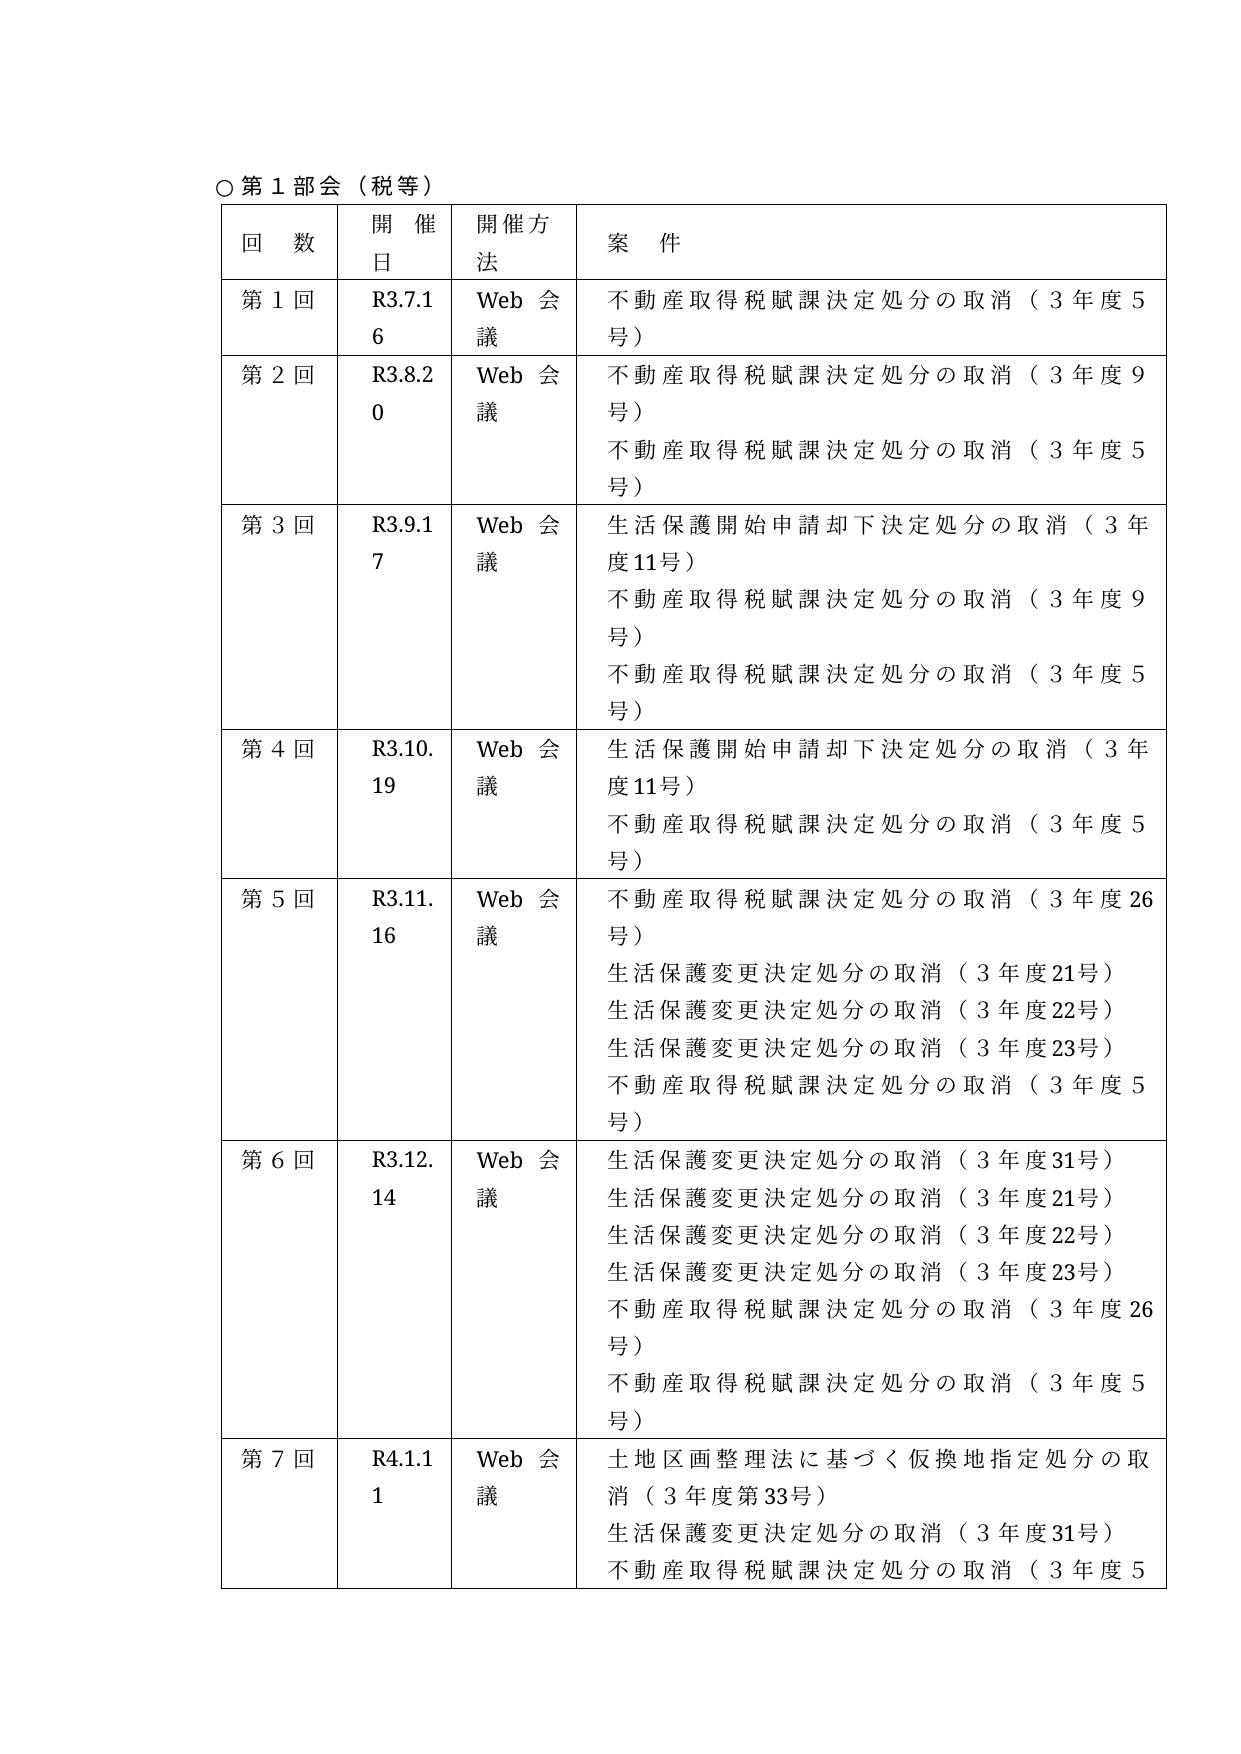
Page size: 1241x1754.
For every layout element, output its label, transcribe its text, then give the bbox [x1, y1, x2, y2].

table_cell Web会議 [452, 280, 576, 354]
table_cell 第５回 [222, 879, 337, 1140]
table_cell R3.7.16 [338, 280, 451, 354]
table_cell R3.8.20 [338, 356, 451, 504]
table_header 開催日 [338, 205, 451, 279]
table_cell 第１回 [222, 280, 337, 354]
table_cell 第２回 [222, 356, 337, 504]
table_cell 第６回 [222, 1141, 337, 1438]
table_cell 生活保護変更決定処分の取消（３年度31号） 生活保護変更決定処分の取消（３年度21号） 生活保護変更決定処分の取消（３年度22号） 生活保護変更決定処分の取消（３年度23号） 不動産取得税賦課決定処分の取消（３年度26号） 不動産取得税賦課決定処分の取消（３年度５号） [577, 1141, 1166, 1438]
table_cell R3.9.17 [338, 505, 451, 728]
table_cell 不動産取得税賦課決定処分の取消（３年度５号） [577, 280, 1166, 354]
table_cell Web会議 [452, 879, 576, 1140]
table_cell R3.11.16 [338, 879, 451, 1140]
table_header 回 数 [222, 205, 337, 279]
table_cell 第４回 [222, 730, 337, 878]
table_cell Web会議 [452, 505, 576, 728]
table_cell R3.10.19 [338, 730, 451, 878]
table_cell Web会議 [452, 356, 576, 504]
table_header 案 件 [577, 205, 1166, 279]
table_header 開催方法 [452, 205, 576, 279]
table_cell Web会議 [452, 1141, 576, 1438]
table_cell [577, 1439, 1166, 1588]
text ○第１部会（税等） [162, 167, 1078, 204]
table_cell 不動産取得税賦課決定処分の取消（３年度９号） 不動産取得税賦課決定処分の取消（３年度５号） [577, 356, 1166, 504]
table_cell 生活保護開始申請却下決定処分の取消（３年度11号） 不動産取得税賦課決定処分の取消（３年度９号） 不動産取得税賦課決定処分の取消（３年度５号） [577, 505, 1166, 728]
table_cell Web会議 [452, 730, 576, 878]
table_cell 生活保護開始申請却下決定処分の取消（３年度11号） 不動産取得税賦課決定処分の取消（３年度５号） [577, 730, 1166, 878]
table_cell 不動産取得税賦課決定処分の取消（３年度26号） 生活保護変更決定処分の取消（３年度21号） 生活保護変更決定処分の取消（３年度22号） 生活保護変更決定処分の取消（３年度23号） 不動産取得税賦課決定処分の取消（３年度５号） [577, 879, 1166, 1140]
table_cell 第７回 [222, 1439, 337, 1588]
table_cell Web会議 [452, 1439, 576, 1588]
table_cell R4.1.11 [338, 1439, 451, 1588]
table_cell R3.12.14 [338, 1141, 451, 1438]
table_cell 第３回 [222, 505, 337, 728]
